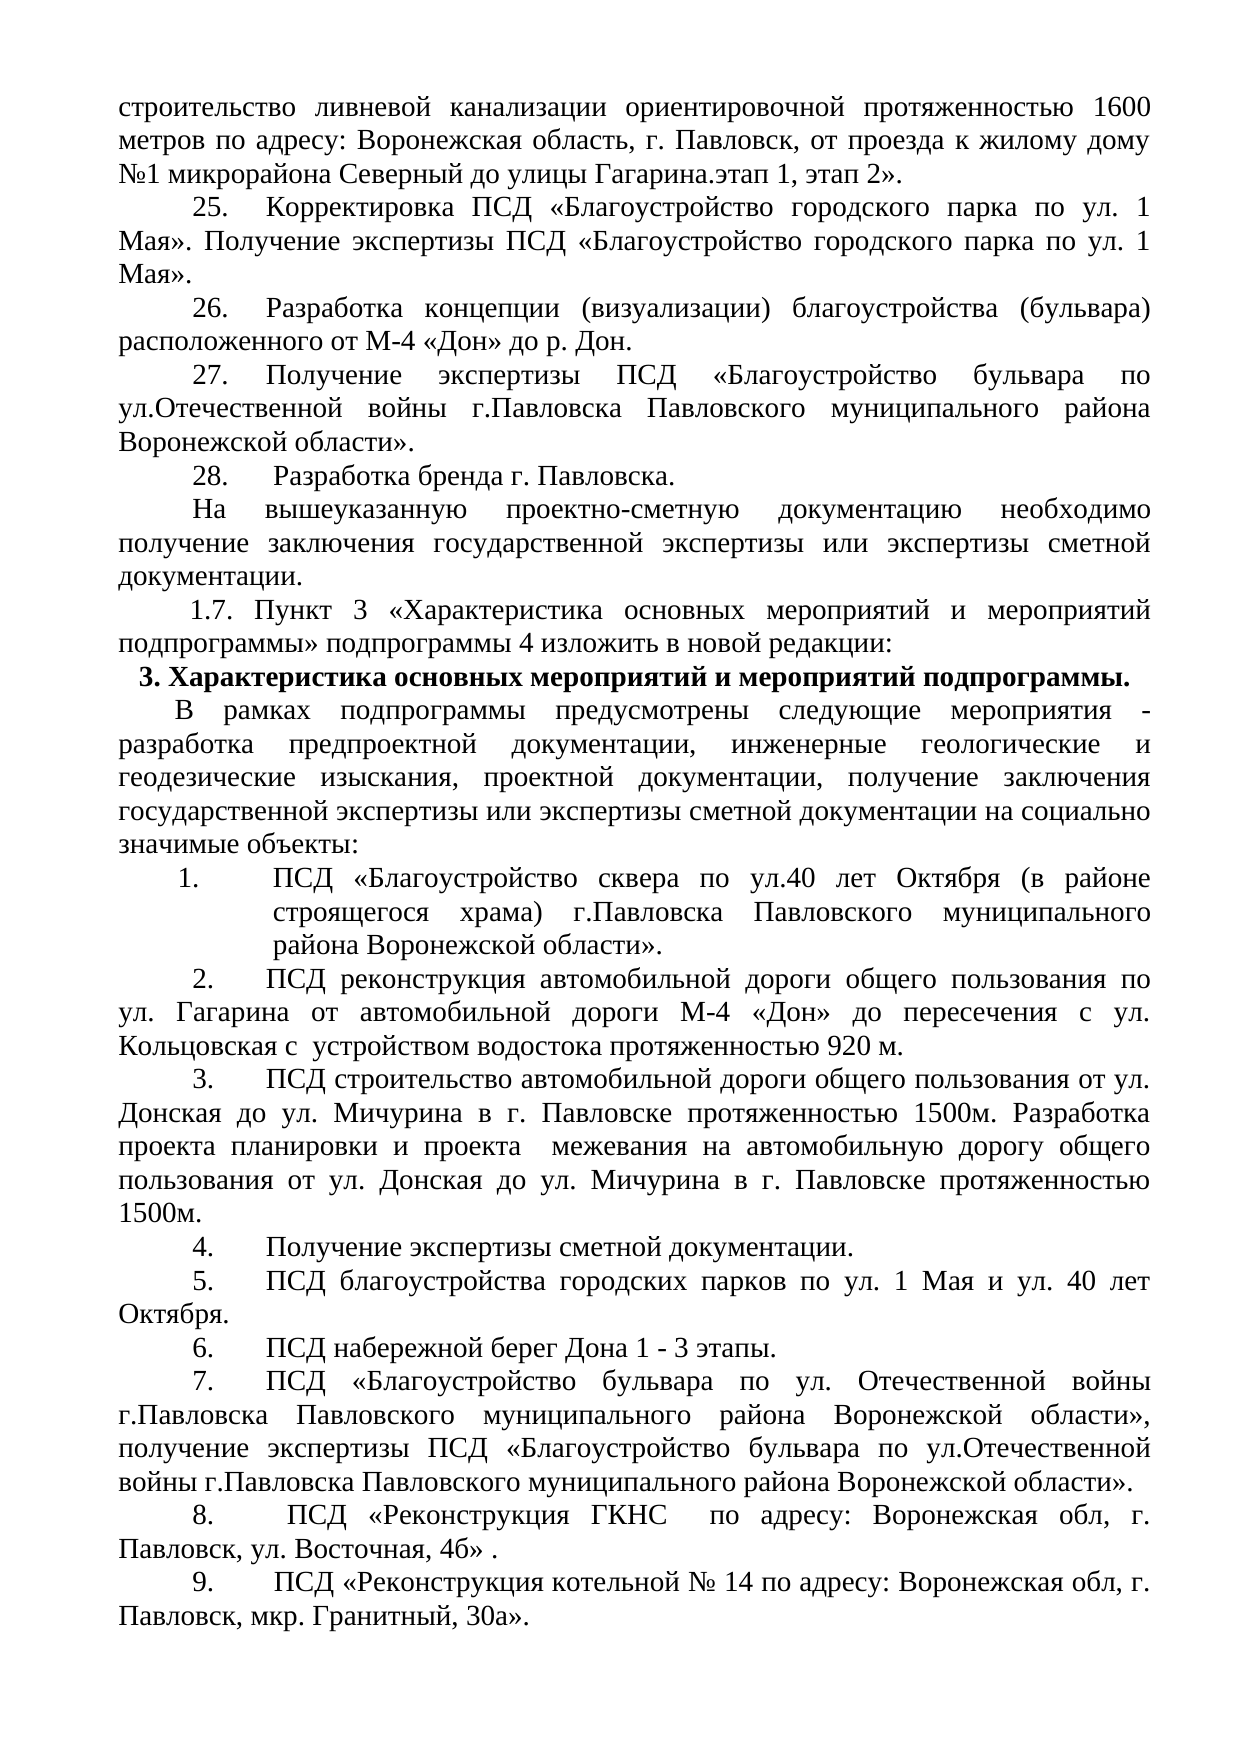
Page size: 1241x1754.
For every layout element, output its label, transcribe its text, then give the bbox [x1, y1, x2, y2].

list ПСД строительство автомобильной дороги общего пользования от ул. Донская до ул. Мичурина в г. Павловске протяженностью 1500м. Разработка проекта планировки и проекта межевания на автомобильную дорогу общего пользования от ул. Донская до ул. Мичурина в г. Павловске протяженностью 1500м. [118, 1061, 1152, 1229]
list Корректировка ПСД «Благоустройство городского парка по ул. 1 Мая». Получение экспертизы ПСД «Благоустройство городского парка по ул. 1 Мая». [118, 189, 1152, 290]
text В рамках подпрограммы предусмотрены следующие мероприятия - разработка предпроектной документации, инженерные геологические и геодезические изыскания, проектной документации, получение заключения государственной экспертизы или экспертизы сметной документации на социально значимые объекты: [118, 692, 1152, 860]
list ПСД благоустройства городских парков по ул. 1 Мая и ул. 40 лет Октября. [118, 1263, 1152, 1330]
list Разработка бренда г. Павловска. [118, 458, 1152, 491]
text На вышеуказанную проектно-сметную документацию необходимо получение заключения государственной экспертизы или экспертизы сметной документации. [118, 491, 1152, 592]
list ПСД «Реконструкция котельной № 14 по адресу: Воронежская обл, г. Павловск, мкр. Гранитный, 30а». [118, 1564, 1152, 1632]
list ПСД «Благоустройство сквера по ул.40 лет Октября (в районе строящегося храма) г.Павловска Павловского муниципального района Воронежской области». [177, 860, 1152, 961]
list ПСД реконструкция автомобильной дороги общего пользования по ул. Гагарина от автомобильной дороги М-4 «Дон» до пересечения с ул. Кольцовская с устройством водостока протяженностью 920 м. [118, 961, 1152, 1061]
list Разработка концепции (визуализации) благоустройства (бульвара) расположенного от М-4 «Дон» до р. Дон. [118, 290, 1152, 357]
list ПСД набережной берег Дона 1 - 3 этапы. [118, 1330, 1152, 1363]
list Получение экспертизы ПСД «Благоустройство бульвара по ул.Отечественной войны г.Павловска Павловского муниципального района Воронежской области». [118, 357, 1152, 458]
text 1.7. Пункт 3 «Характеристика основных мероприятий и мероприятий подпрограммы» подпрограммы 4 изложить в новой редакции: [118, 592, 1152, 659]
list ПСД «Реконструкция ГКНС по адресу: Воронежская обл, г. Павловск, ул. Восточная, 4б» . [118, 1497, 1152, 1564]
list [118, 89, 1152, 189]
text 3. Характеристика основных мероприятий и мероприятий подпрограммы. [118, 659, 1152, 692]
list Получение экспертизы сметной документации. [118, 1229, 1152, 1263]
list ПСД «Благоустройство бульвара по ул. Отечественной войны г.Павловска Павловского муниципального района Воронежской области», получение экспертизы ПСД «Благоустройство бульвара по ул.Отечественной войны г.Павловска Павловского муниципального района Воронежской области». [118, 1363, 1152, 1497]
